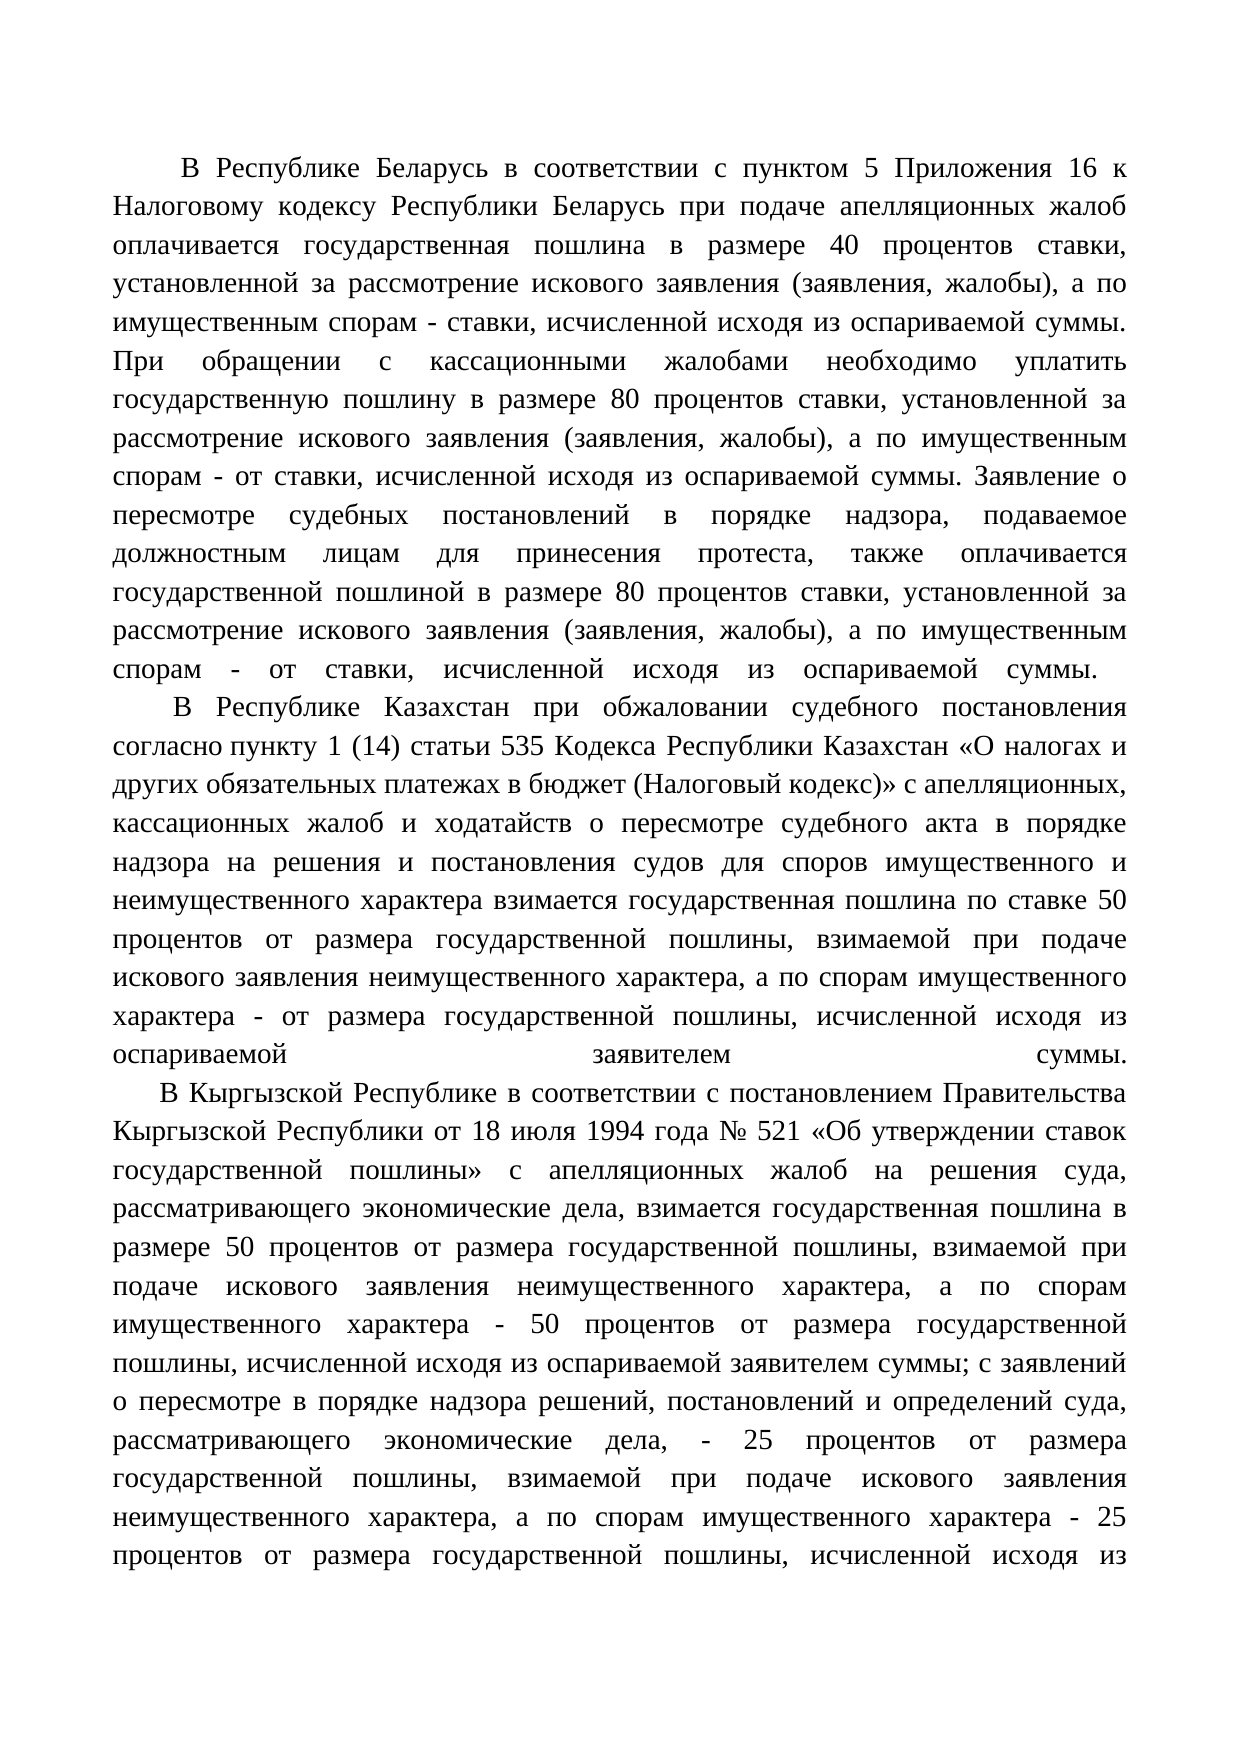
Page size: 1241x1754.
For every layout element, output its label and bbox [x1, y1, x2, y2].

text [112, 150, 1128, 1571]
